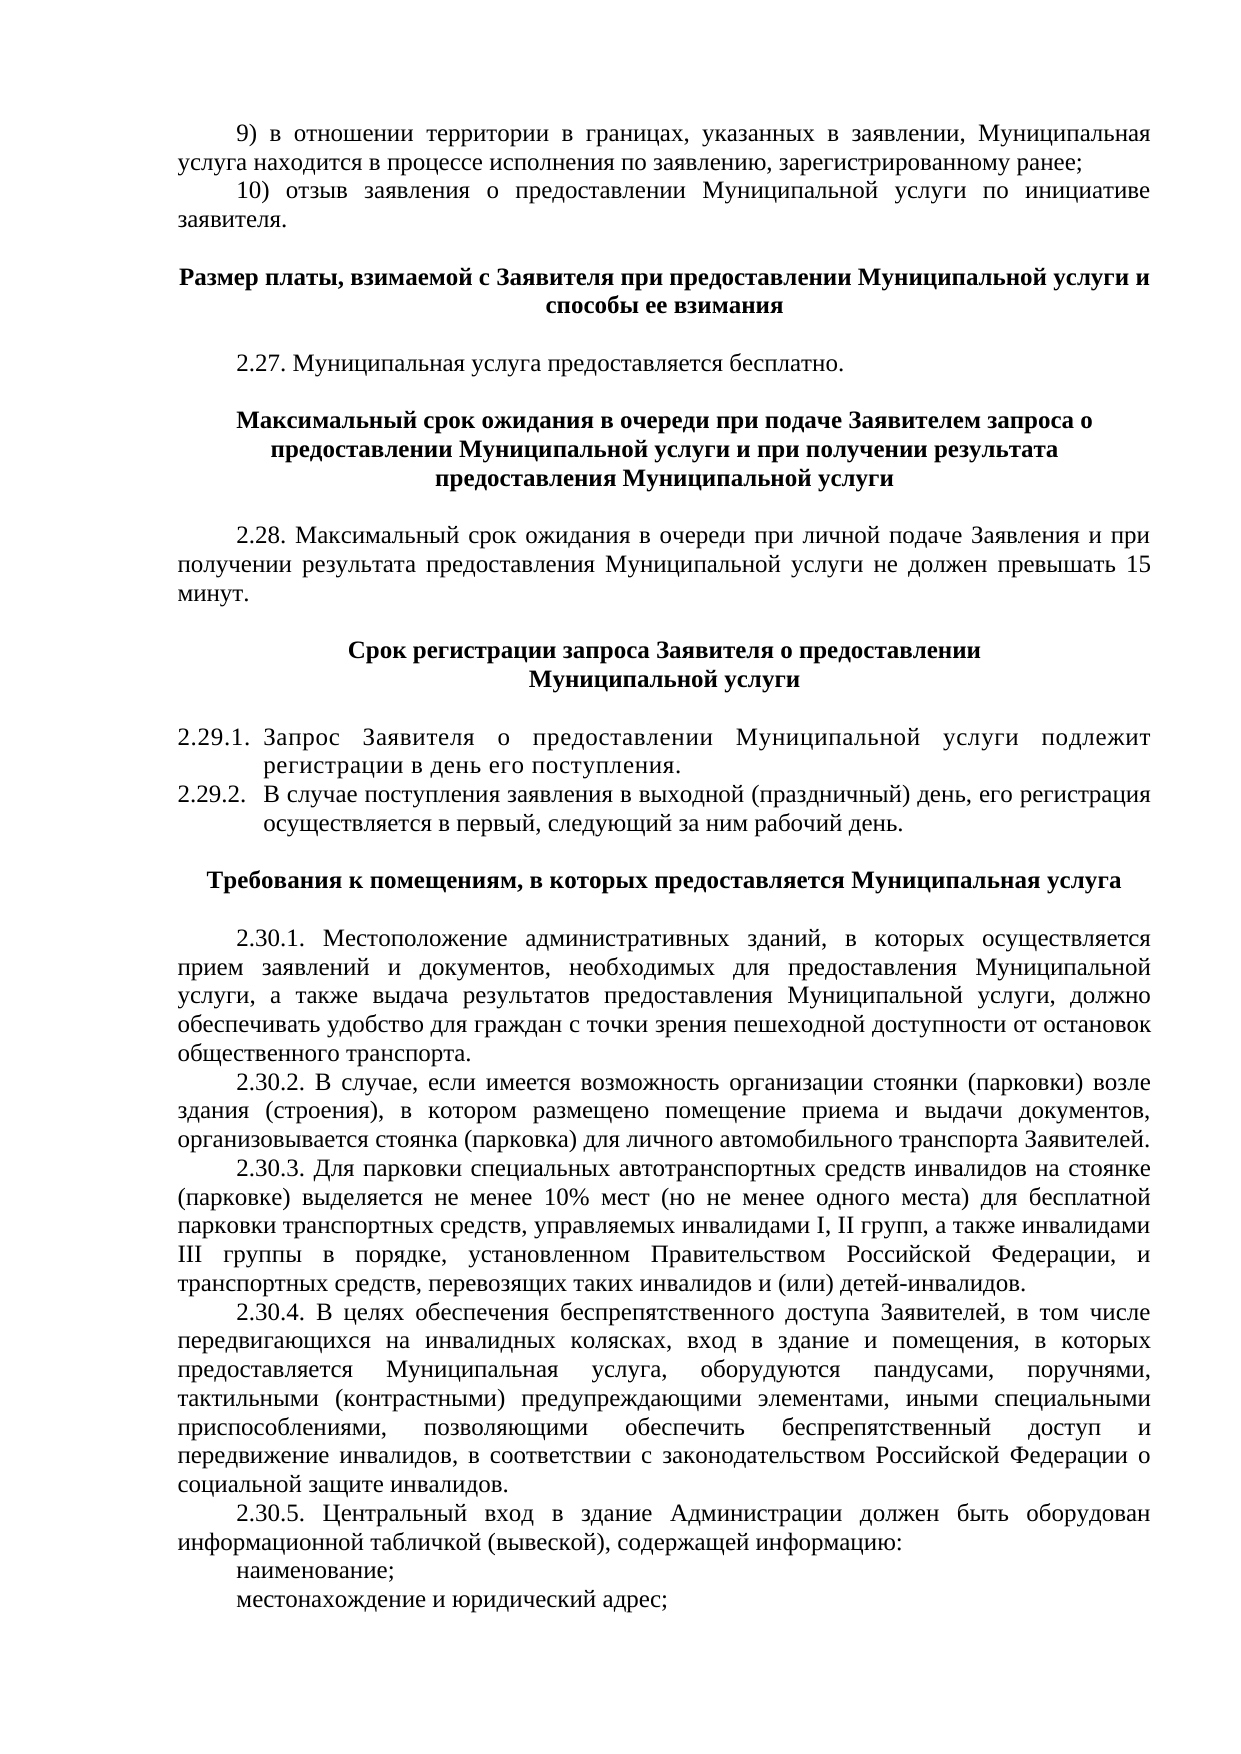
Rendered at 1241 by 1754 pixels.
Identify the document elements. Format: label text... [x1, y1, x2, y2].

text 9) в отношении территории в границах, указанных в заявлении, Муниципальная услуга находится в процессе исполнения по заявлению, зарегистрированному ранее; [177, 118, 1152, 176]
text 2.30.1. Местоположение административных зданий, в которых осуществляется прием заявлений и документов, необходимых для предоставления Муниципальной услуги, а также выдача результатов предоставления Муниципальной услуги, должно обеспечивать удобство для граждан с точки зрения пешеходной доступности от остановок общественного транспорта. [177, 923, 1152, 1067]
text 2.30.5. Центральный вход в здание Администрации должен быть оборудован информационной табличкой (вывеской), содержащей информацию: [177, 1498, 1152, 1556]
text наименование; [177, 1556, 1152, 1584]
list В случае поступления заявления в выходной (праздничный) день, его регистрация осуществляется в первый, следующий за ним рабочий день. [177, 779, 1152, 837]
text Размер платы, взимаемой с Заявителя при предоставлении Муниципальной услуги и способы ее взимания [177, 262, 1152, 319]
text Муниципальной услуги [177, 664, 1152, 693]
text 2.27. Муниципальная услуга предоставляется бесплатно. [177, 348, 1152, 377]
list Запрос Заявителя о предоставлении Муниципальной услуги подлежит регистрации в день его поступления. [177, 722, 1152, 779]
text местонахождение и юридический адрес; [177, 1584, 1152, 1613]
text Требования к помещениям, в которых предоставляется Муниципальная услуга [177, 866, 1152, 894]
text 2.28. Максимальный срок ожидания в очереди при личной подаче Заявления и при получении результата предоставления Муниципальной услуги не должен превышать 15 минут. [177, 521, 1152, 607]
text Срок регистрации запроса Заявителя о предоставлении [177, 636, 1152, 664]
text 10) отзыв заявления о предоставлении Муниципальной услуги по инициативе заявителя. [177, 176, 1152, 233]
text 2.30.2. В случае, если имеется возможность организации стоянки (парковки) возле здания (строения), в котором размещено помещение приема и выдачи документов, организовывается стоянка (парковка) для личного автомобильного транспорта Заявителей. [177, 1067, 1152, 1153]
text 2.30.4. В целях обеспечения беспрепятственного доступа Заявителей, в том числе передвигающихся на инвалидных колясках, вход в здание и помещения, в которых предоставляется Муниципальная услуга, оборудуются пандусами, поручнями, тактильными (контрастными) предупреждающими элементами, иными специальными приспособлениями, позволяющими обеспечить беспрепятственный доступ и передвижение инвалидов, в соответствии с законодательством Российской Федерации о социальной защите инвалидов. [177, 1297, 1152, 1498]
text Максимальный срок ожидания в очереди при подаче Заявителем запроса о предоставлении Муниципальной услуги и при получении результата предоставления Муниципальной услуги [177, 406, 1152, 492]
text 2.30.3. Для парковки специальных автотранспортных средств инвалидов на стоянке (парковке) выделяется не менее 10% мест (но не менее одного места) для бесплатной парковки транспортных средств, управляемых инвалидами I, II групп, а также инвалидами III группы в порядке, установленном Правительством Российской Федерации, и транспортных средств, перевозящих таких инвалидов и (или) детей-инвалидов. [177, 1153, 1152, 1297]
